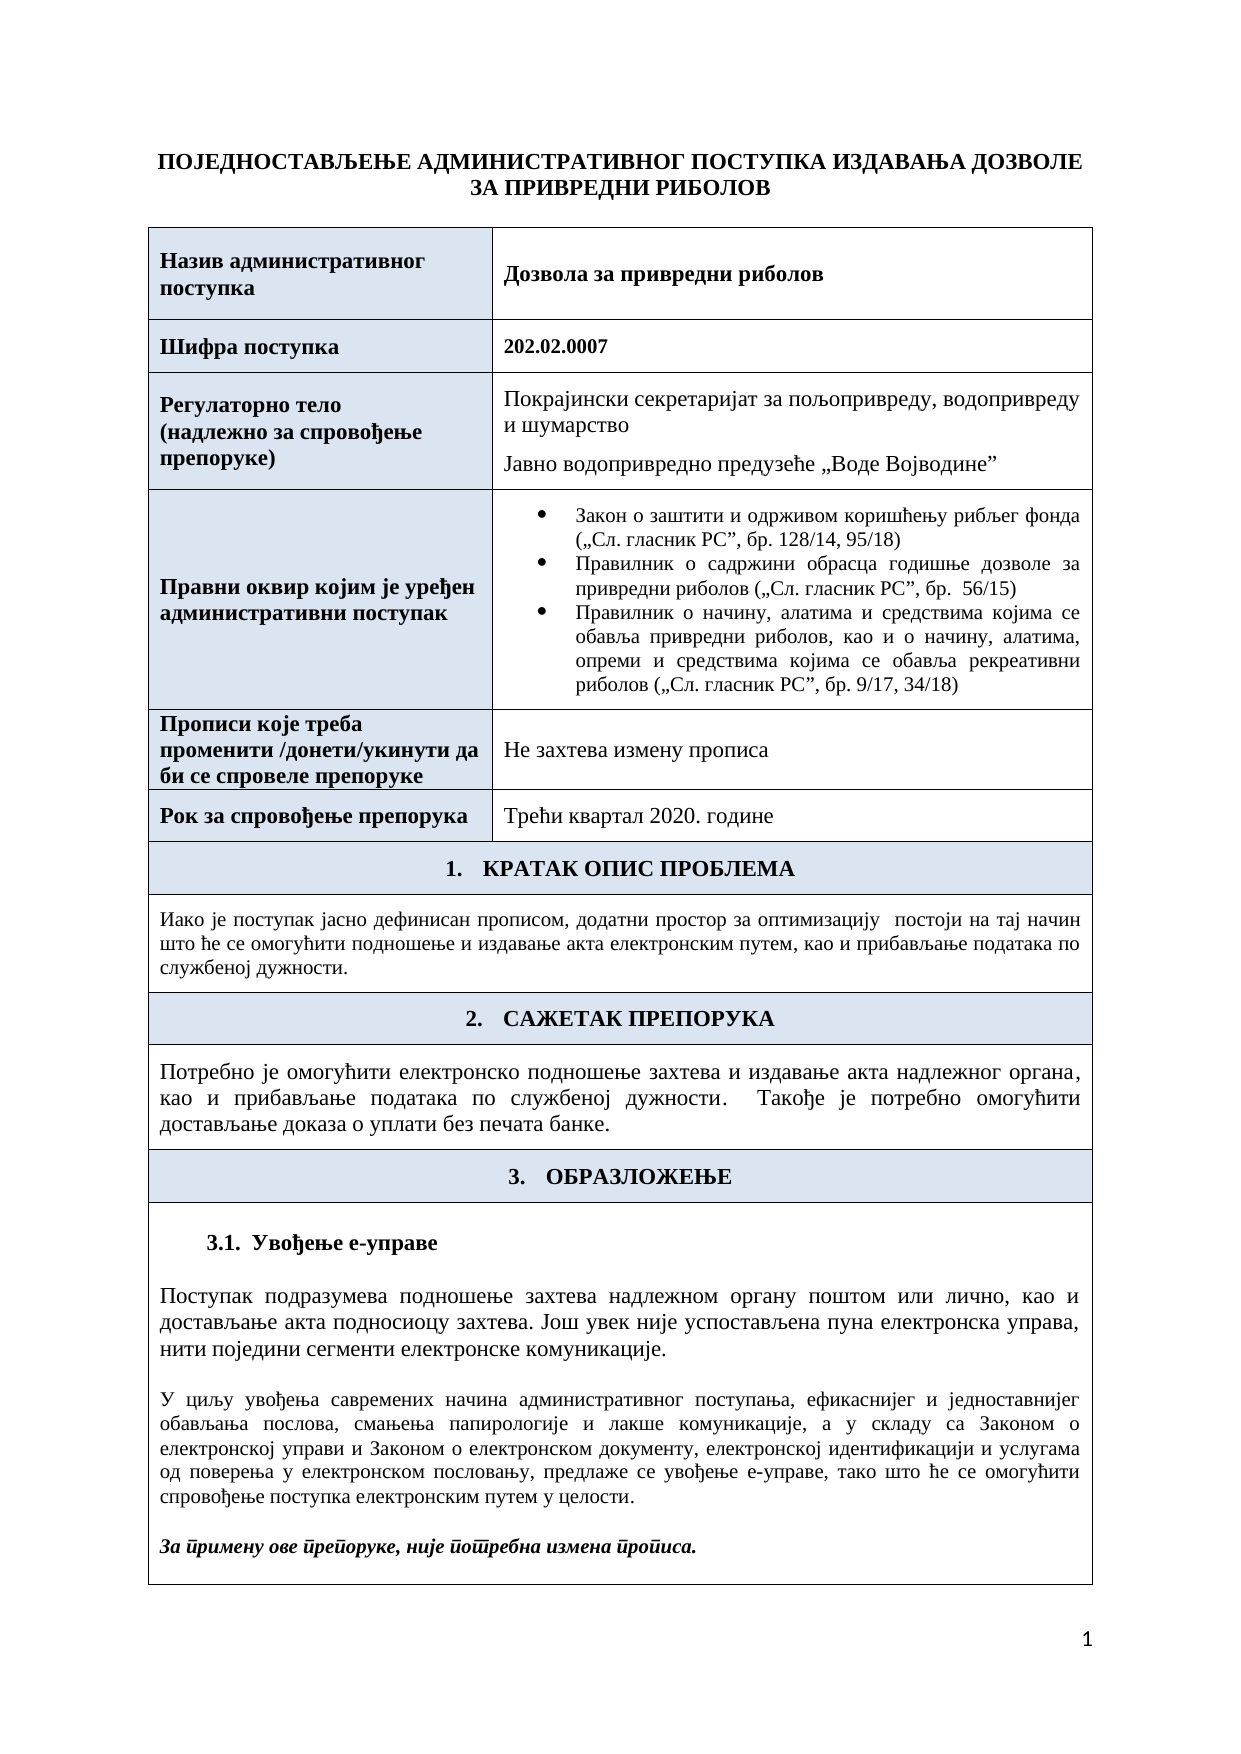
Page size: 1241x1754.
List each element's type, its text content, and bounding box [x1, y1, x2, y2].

table_cell ОБРАЗЛОЖЕЊЕ [149, 1150, 1092, 1202]
table_cell Потребно је омогућити електронско подношење захтева и издавање акта надлежног органа, као и прибављање података по службеној дужности. Такође је потребно омогућити достављање доказа о уплати без печата банке. [149, 1045, 1092, 1149]
table_cell Не захтева измену прописа [493, 710, 1092, 789]
table_cell КРАТАК ОПИС ПРОБЛЕМА [149, 842, 1092, 894]
table_cell Шифра поступка [149, 320, 492, 372]
table_header Дозвола за привредни риболов [493, 228, 1092, 319]
table_cell Регулаторно тело (надлежно за спровођење препоруке) [149, 373, 492, 489]
table_cell Иако је поступак јасно дефинисан прописом, додатни простор за оптимизацију постоји на тај начин што ће се омогућити подношење и издавање акта електронским путем, као и прибављање података по службеној дужности. [149, 895, 1092, 992]
table_cell Рок за спровођење препорука [149, 790, 492, 841]
table_cell Покрајински секретаријат за пољопривреду, водопривреду и шумарство Јавно водопривредно предузеће „Воде Војводине” [493, 373, 1092, 489]
table_header Назив административног поступка [149, 228, 492, 319]
table_cell 202.02.0007 [493, 320, 1092, 372]
table_cell САЖЕТАК ПРЕПОРУКА [149, 993, 1092, 1044]
table_cell Прописи које треба променити /донети/укинути да би се спровеле препоруке [149, 710, 492, 789]
table_cell Закон о заштити и одрживом коришћењу рибљег фонда („Сл. гласник РС”, бр. 128/14, 95/18) Правилник о садржини обрасца годишње дозволе за привредни риболов („Сл. гласник РС”, бр. 56/15) Правилник о начину, алатима и средствима којима се обавља привредни риболов, као и о начину, алатима, опреми и средствима којима се обавља рекреативни риболов („Сл. гласник РС”, бр. 9/17, 34/18) [493, 490, 1092, 709]
text ПОЈЕДНОСТАВЉЕЊЕ АДМИНИСТРАТИВНОГ ПОСТУПКА ИЗДАВАЊА ДОЗВОЛЕ ЗА ПРИВРЕДНИ РИБОЛОВ [148, 148, 1092, 200]
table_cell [149, 1203, 1092, 1584]
table_cell Трећи квартал 2020. године [493, 790, 1092, 841]
table_cell Правни оквир којим је уређен административни поступак [149, 490, 492, 709]
